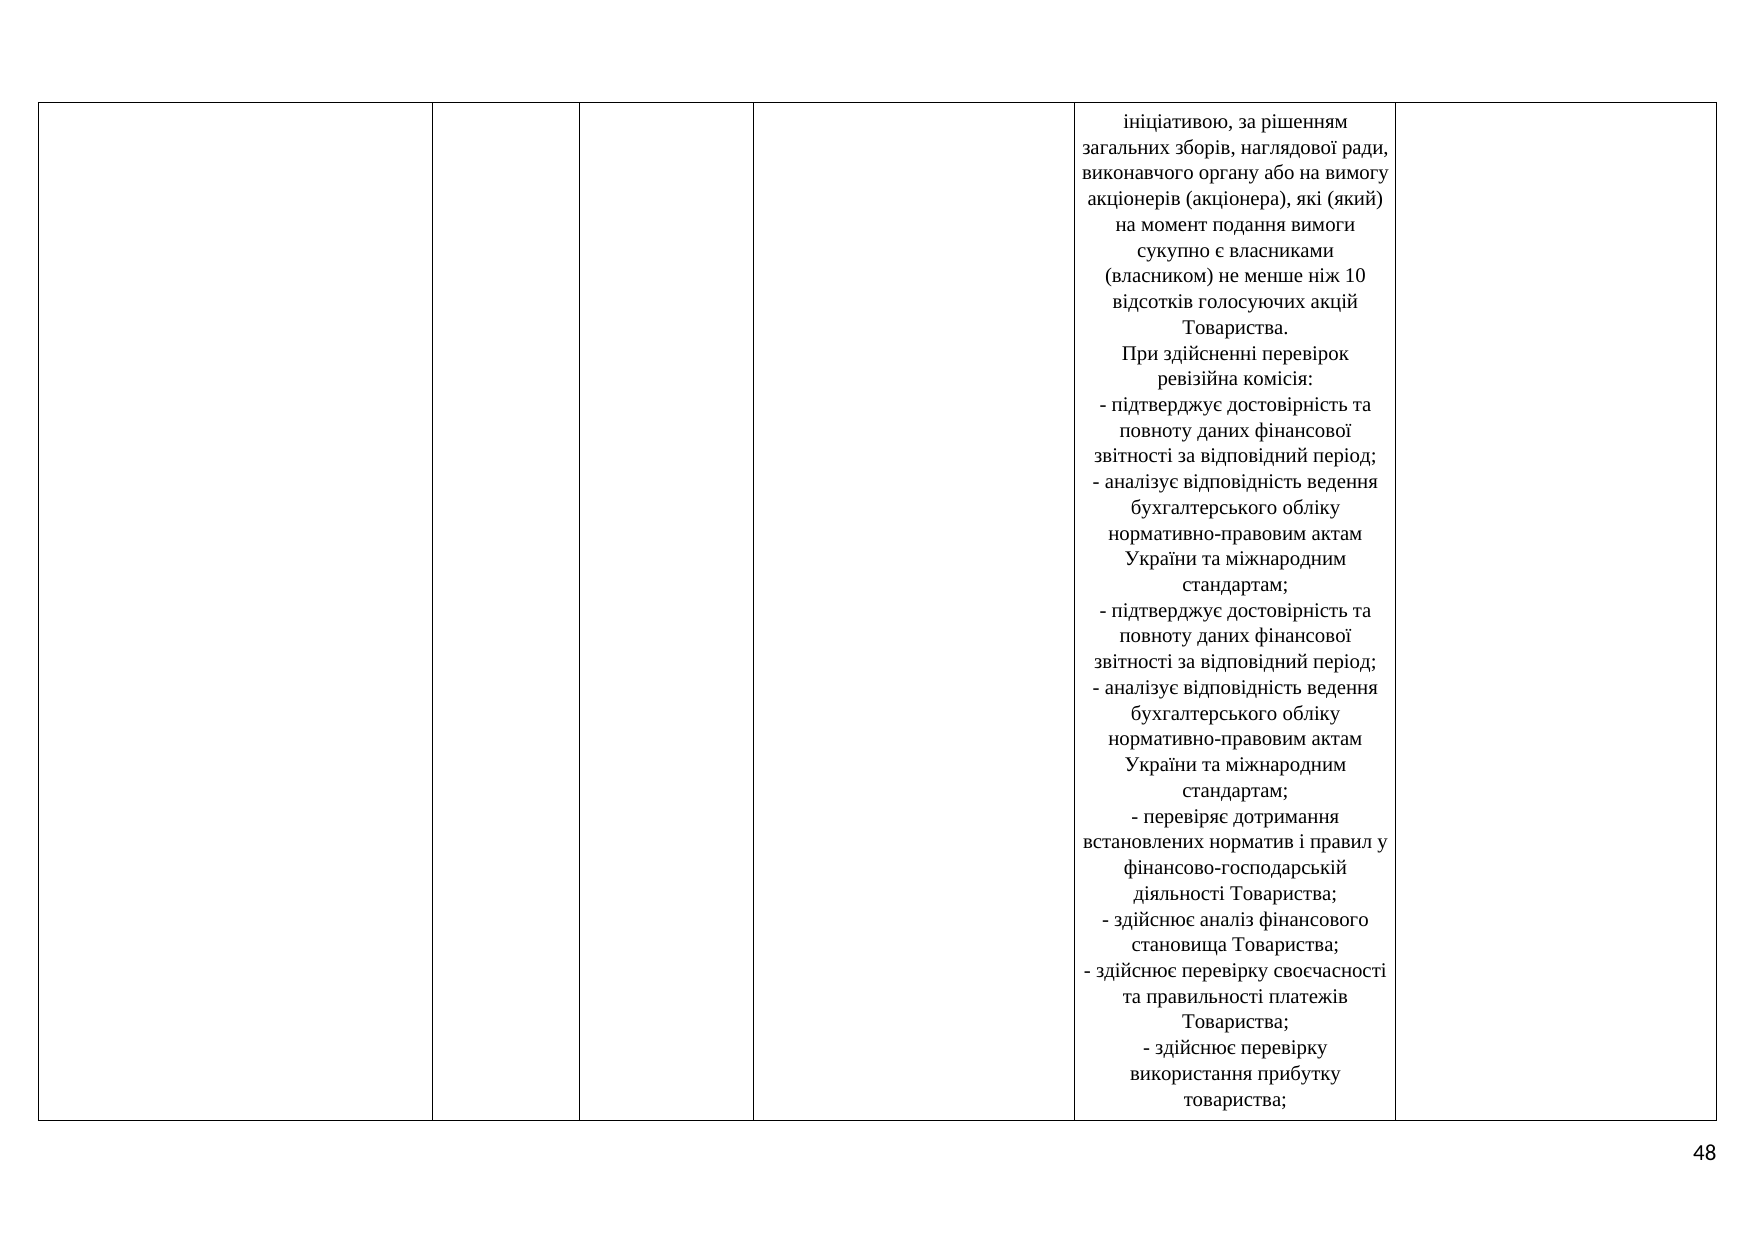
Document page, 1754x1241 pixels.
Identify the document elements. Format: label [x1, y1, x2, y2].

table_cell [39, 103, 432, 1120]
table_cell [1396, 103, 1716, 1120]
table_cell [1075, 103, 1395, 1120]
table_cell [754, 103, 1074, 1120]
table_cell [580, 103, 753, 1120]
table_cell [433, 103, 579, 1120]
